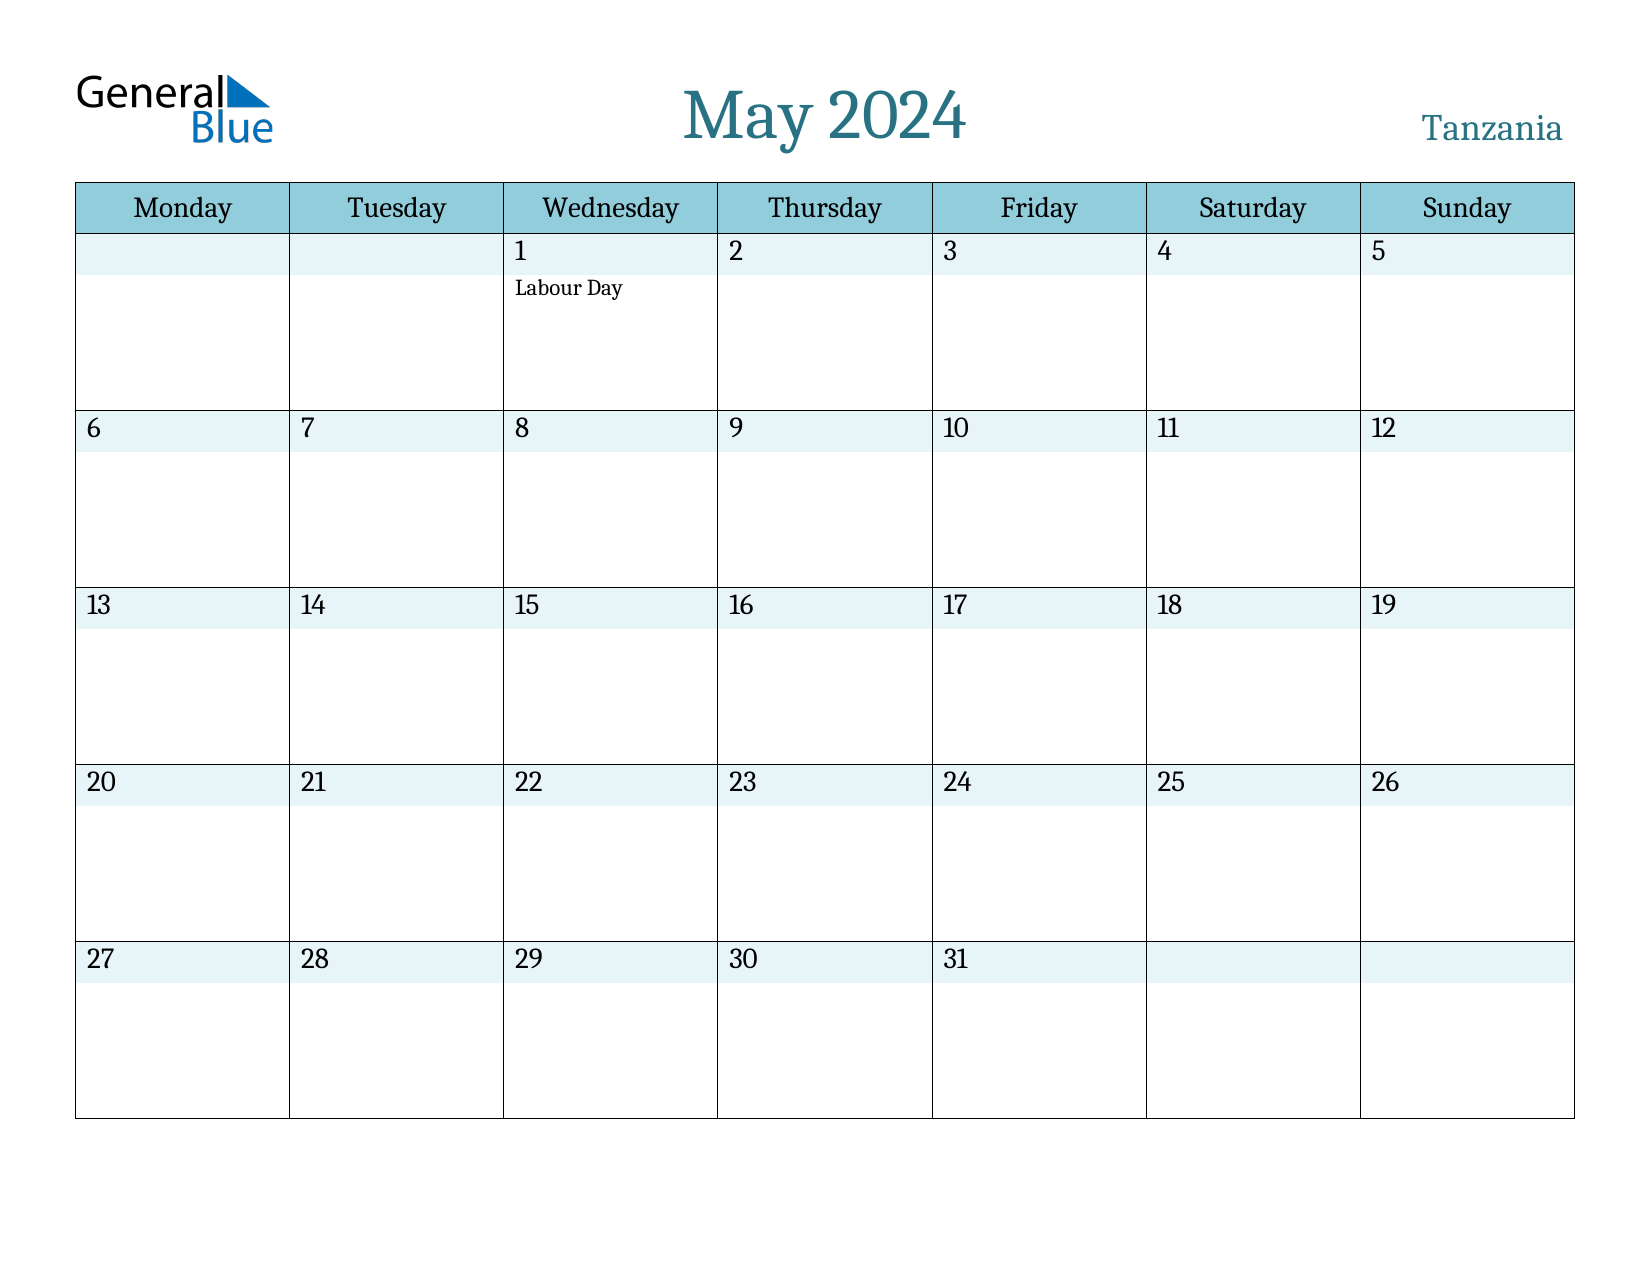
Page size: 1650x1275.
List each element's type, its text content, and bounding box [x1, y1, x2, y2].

table_cell 6 [76, 411, 289, 452]
table_cell [76, 806, 289, 941]
table_cell 31 [933, 942, 1146, 983]
table_cell [504, 806, 717, 941]
table_cell 5 [1361, 234, 1574, 275]
table_cell 9 [718, 411, 932, 452]
table_cell [504, 983, 717, 1118]
table_cell 13 [76, 588, 289, 629]
table_cell [1361, 942, 1574, 983]
table_cell 2 [718, 234, 932, 275]
table_cell [933, 452, 1146, 587]
table_cell Labour Day [504, 275, 717, 410]
table_cell 14 [290, 588, 503, 629]
table_cell [933, 806, 1146, 941]
table_cell [504, 629, 717, 764]
table_cell 27 [76, 942, 289, 983]
table_cell [1361, 806, 1574, 941]
table_cell 3 [933, 234, 1146, 275]
table_cell [290, 452, 503, 587]
table_cell 26 [1361, 765, 1574, 806]
table_cell Wednesday [504, 183, 717, 233]
table_cell [933, 983, 1146, 1118]
table_cell 23 [718, 765, 932, 806]
table_cell 30 [718, 942, 932, 983]
table_cell [718, 452, 932, 587]
table_cell [76, 452, 289, 587]
table_header [76, 75, 503, 182]
table_cell 20 [76, 765, 289, 806]
table_cell [1147, 452, 1360, 587]
table_cell 21 [290, 765, 503, 806]
table_cell 22 [504, 765, 717, 806]
table_cell 28 [290, 942, 503, 983]
table_header May 2024 [504, 75, 1146, 182]
table_cell [718, 275, 932, 410]
table_cell 11 [1147, 411, 1360, 452]
table_cell Tuesday [290, 183, 503, 233]
table_cell 18 [1147, 588, 1360, 629]
table_cell [504, 452, 717, 587]
table_cell [1147, 629, 1360, 764]
table_cell 7 [290, 411, 503, 452]
table_cell [290, 806, 503, 941]
table_cell [1361, 275, 1574, 410]
table_cell 1 [504, 234, 717, 275]
table_cell 8 [504, 411, 717, 452]
table_cell [933, 275, 1146, 410]
table_cell [290, 275, 503, 410]
table_cell [290, 234, 503, 275]
table_cell [76, 234, 289, 275]
table_cell Saturday [1147, 183, 1360, 233]
table_cell 24 [933, 765, 1146, 806]
table_cell [76, 275, 289, 410]
table_cell [290, 983, 503, 1118]
table_cell [1361, 629, 1574, 764]
table_cell [1147, 983, 1360, 1118]
table_cell 19 [1361, 588, 1574, 629]
table_cell 29 [504, 942, 717, 983]
table_cell 15 [504, 588, 717, 629]
table_cell [76, 629, 289, 764]
table_cell [1147, 942, 1360, 983]
table_cell [1361, 983, 1574, 1118]
table_cell Friday [933, 183, 1146, 233]
table_cell 16 [718, 588, 932, 629]
table_cell [718, 629, 932, 764]
table_cell Sunday [1361, 183, 1574, 233]
table_cell 10 [933, 411, 1146, 452]
table_cell [718, 806, 932, 941]
table_cell [1361, 452, 1574, 587]
table_cell 25 [1147, 765, 1360, 806]
table_cell [290, 629, 503, 764]
table_cell [1147, 806, 1360, 941]
picture [77, 75, 273, 143]
table_cell Monday [76, 183, 289, 233]
table_cell Thursday [718, 183, 932, 233]
table_cell 4 [1147, 234, 1360, 275]
table_cell [933, 629, 1146, 764]
table_cell [718, 983, 932, 1118]
table_header Tanzania [1146, 75, 1574, 182]
table_cell [1147, 275, 1360, 410]
table_cell [76, 983, 289, 1118]
table_cell 17 [933, 588, 1146, 629]
table_cell 12 [1361, 411, 1574, 452]
